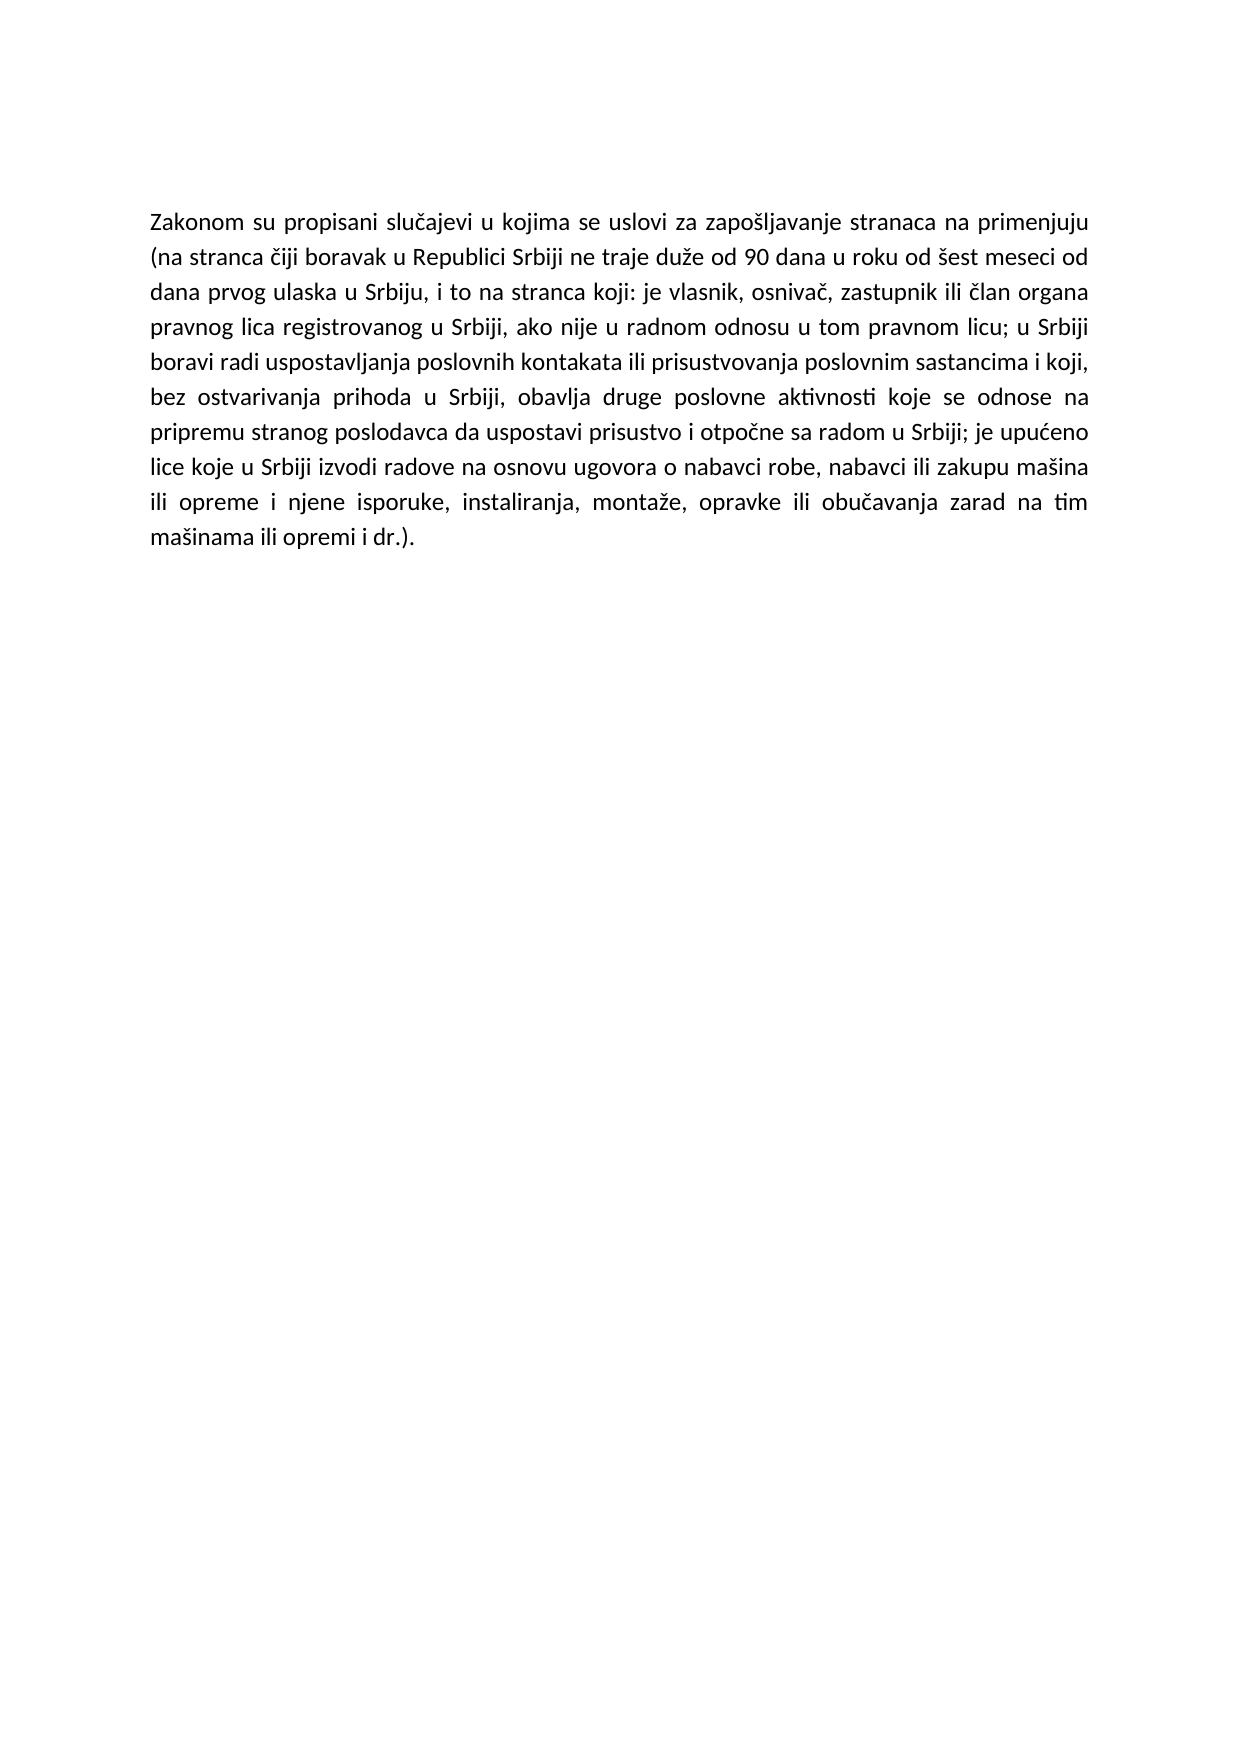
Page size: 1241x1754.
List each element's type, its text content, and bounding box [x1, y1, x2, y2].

text Zakonom su propisani slučajevi u kojima se uslovi za zapošljavanje stranaca na primenjuju (na stranca čiji boravak u Republici Srbiji ne traje duže od 90 dana u roku od šest meseci od dana prvog ulaska u Srbiju, i to na stranca koji: je vlasnik, osnivač, zastupnik ili član organa pravnog lica registrovanog u Srbiji, ako nije u radnom odnosu u tom pravnom licu; u Srbiji boravi radi uspostavljanja poslovnih kontakata ili prisustvovanja poslovnim sastancima i koji, bez ostvarivanja prihoda u Srbiji, obavlja druge poslovne aktivnosti koje se odnose na pripremu stranog poslodavca da uspostavi prisustvo i otpočne sa radom u Srbiji; je upućeno lice koje u Srbiji izvodi radove na osnovu ugovora o nabavci robe, nabavci ili zakupu mašina ili opreme i njene isporuke, instaliranja, montaže, opravke ili obučavanja zarad na tim mašinama ili opremi i dr.). [150, 206, 1090, 551]
